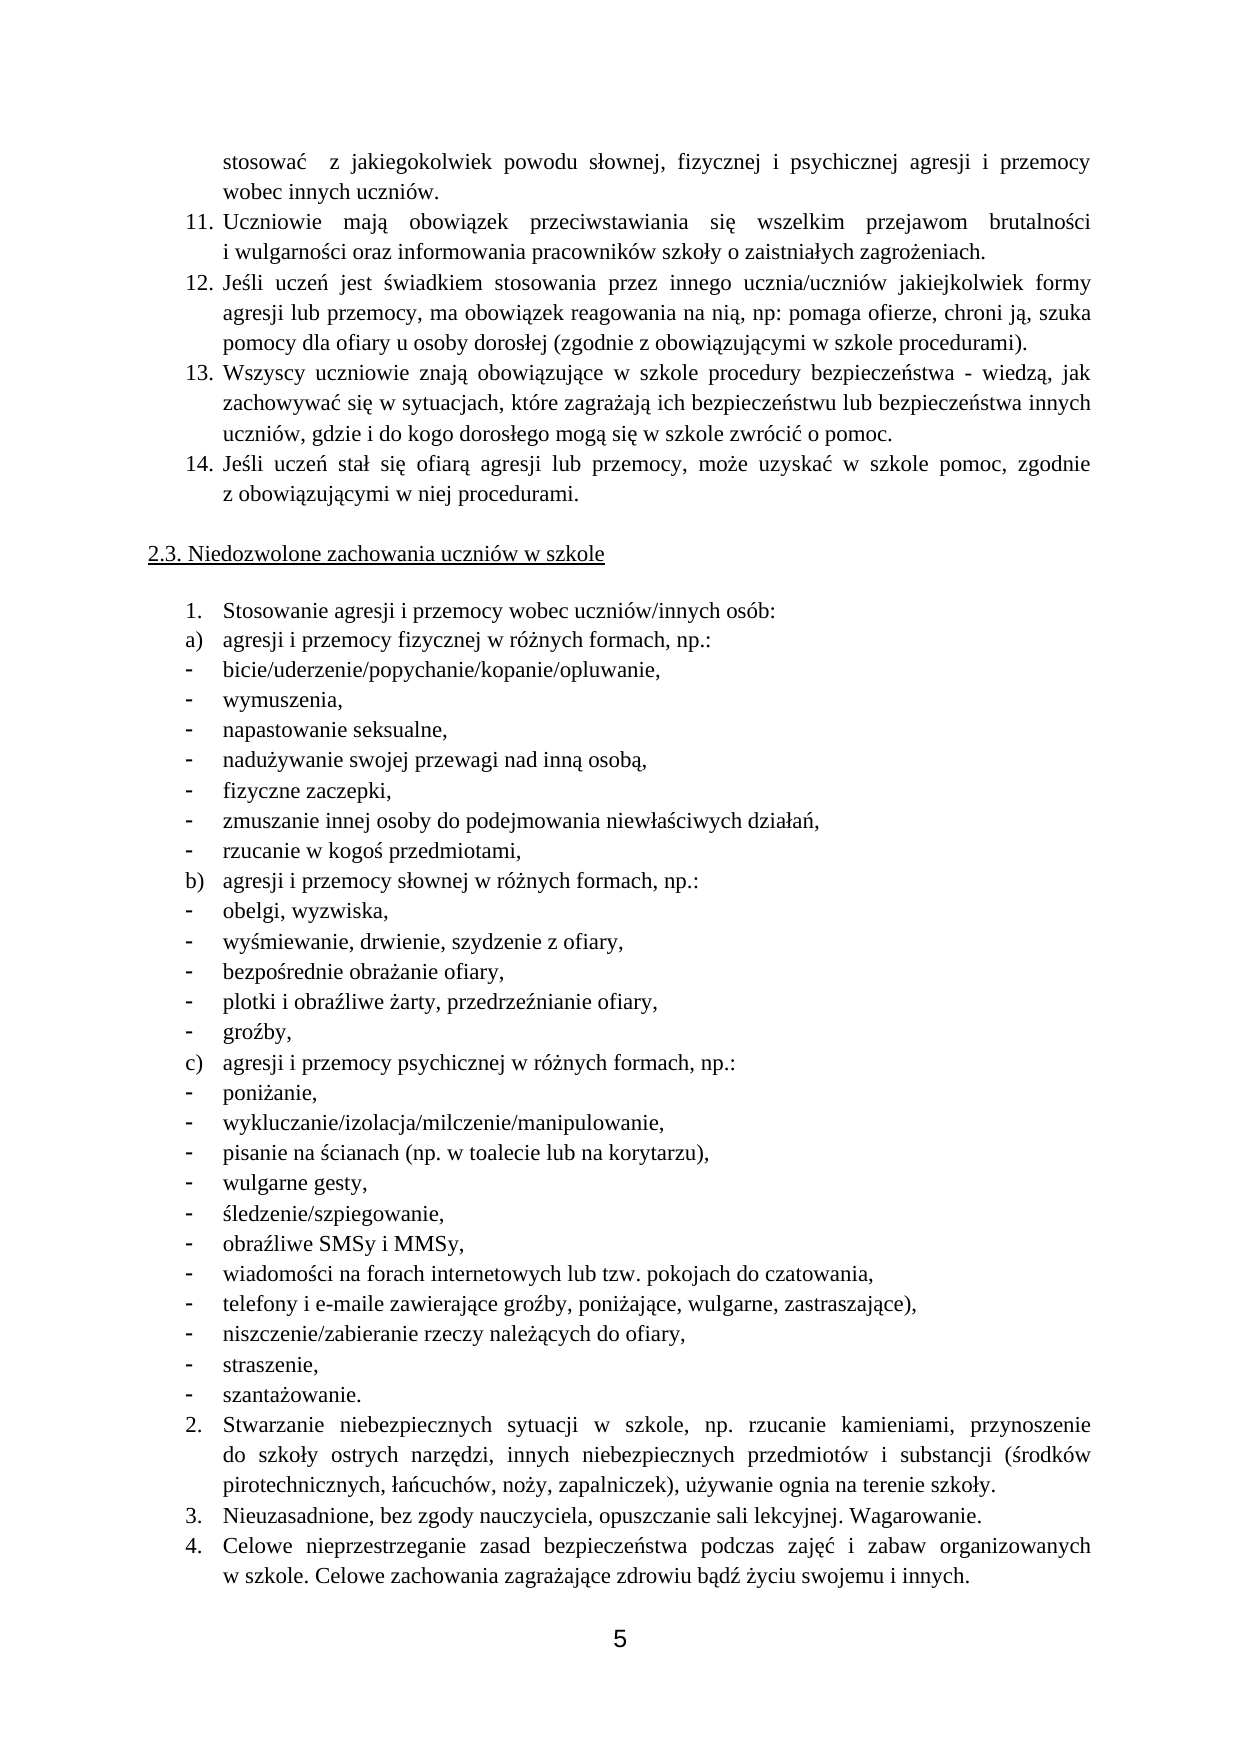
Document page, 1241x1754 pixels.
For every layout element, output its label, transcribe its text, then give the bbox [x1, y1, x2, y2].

list Uczniowie mają obowiązek przeciwstawiania się wszelkim przejawom brutalności i wulgarności oraz informowania pracowników szkoły o zaistniałych zagrożeniach. [185, 208, 1092, 265]
list wyśmiewanie, drwienie, szydzenie z ofiary, [185, 928, 1092, 954]
list Jeśli uczeń jest świadkiem stosowania przez innego ucznia/uczniów jakiejkolwiek formy agresji lub przemocy, ma obowiązek reagowania na nią, np: pomaga ofierze, chroni ją, szuka pomocy dla ofiary u osoby dorosłej (zgodnie z obowiązującymi w szkole procedurami). [185, 268, 1092, 355]
list straszenie, [185, 1351, 1092, 1377]
list agresji i przemocy fizycznej w różnych formach, np.: [185, 626, 1092, 652]
list Jeśli uczeń stał się ofiarą agresji lub przemocy, może uzyskać w szkole pomoc, zgodnie z obowiązującymi w niej procedurami. [185, 450, 1092, 506]
list Wszyscy uczniowie znają obowiązujące w szkole procedury bezpieczeństwa - wiedzą, jak zachowywać się w sytuacjach, które zagrażają ich bezpieczeństwu lub bezpieczeństwa innych uczniów, gdzie i do kogo dorosłego mogą się w szkole zwrócić o pomoc. [185, 359, 1092, 446]
list agresji i przemocy słownej w różnych formach, np.: [185, 867, 1092, 894]
list zmuszanie innej osoby do podejmowania niewłaściwych działań, [185, 807, 1092, 833]
list pisanie na ścianach (np. w toalecie lub na korytarzu), [185, 1139, 1092, 1166]
list agresji i przemocy psychicznej w różnych formach, np.: [185, 1049, 1092, 1075]
list bezpośrednie obrażanie ofiary, [185, 958, 1092, 984]
list napastowanie seksualne, [185, 716, 1092, 743]
text 2.3. Niedozwolone zachowania uczniów w szkole [148, 540, 1092, 567]
list rzucanie w kogoś przedmiotami, [185, 837, 1092, 863]
list plotki i obraźliwe żarty, przedrzeźnianie ofiary, [185, 988, 1092, 1014]
list szantażowanie. [185, 1381, 1092, 1407]
list wykluczanie/izolacja/milczenie/manipulowanie, [185, 1109, 1092, 1135]
list Stwarzanie niebezpiecznych sytuacji w szkole, np. rzucanie kamieniami, przynoszenie do szkoły ostrych narzędzi, innych niebezpiecznych przedmiotów i substancji (środków pirotechnicznych, łańcuchów, noży, zapalniczek), używanie ognia na terenie szkoły. [185, 1411, 1092, 1498]
list bicie/uderzenie/popychanie/kopanie/opluwanie, [185, 656, 1092, 682]
list fizyczne zaczepki, [185, 777, 1092, 803]
list obraźliwe SMSy i MMSy, [185, 1230, 1092, 1256]
list wiadomości na forach internetowych lub tzw. pokojach do czatowania, [185, 1260, 1092, 1286]
list Stosowanie agresji i przemocy wobec uczniów/innych osób: [185, 597, 1092, 624]
list Nieuzasadnione, bez zgody nauczyciela, opuszczanie sali lekcyjnej. Wagarowanie. [185, 1502, 1092, 1528]
list groźby, [185, 1018, 1092, 1045]
list Celowe nieprzestrzeganie zasad bezpieczeństwa podczas zajęć i zabaw organizowanych w szkole. Celowe zachowania zagrażające zdrowiu bądź życiu swojemu i innych. [185, 1532, 1092, 1588]
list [185, 148, 1092, 204]
list nadużywanie swojej przewagi nad inną osobą, [185, 747, 1092, 773]
list obelgi, wyzwiska, [185, 898, 1092, 924]
list śledzenie/szpiegowanie, [185, 1200, 1092, 1226]
list poniżanie, [185, 1079, 1092, 1105]
list niszczenie/zabieranie rzeczy należących do ofiary, [185, 1321, 1092, 1347]
list telefony i e-maile zawierające groźby, poniżające, wulgarne, zastraszające), [185, 1290, 1092, 1317]
list wulgarne gesty, [185, 1169, 1092, 1196]
list wymuszenia, [185, 686, 1092, 712]
